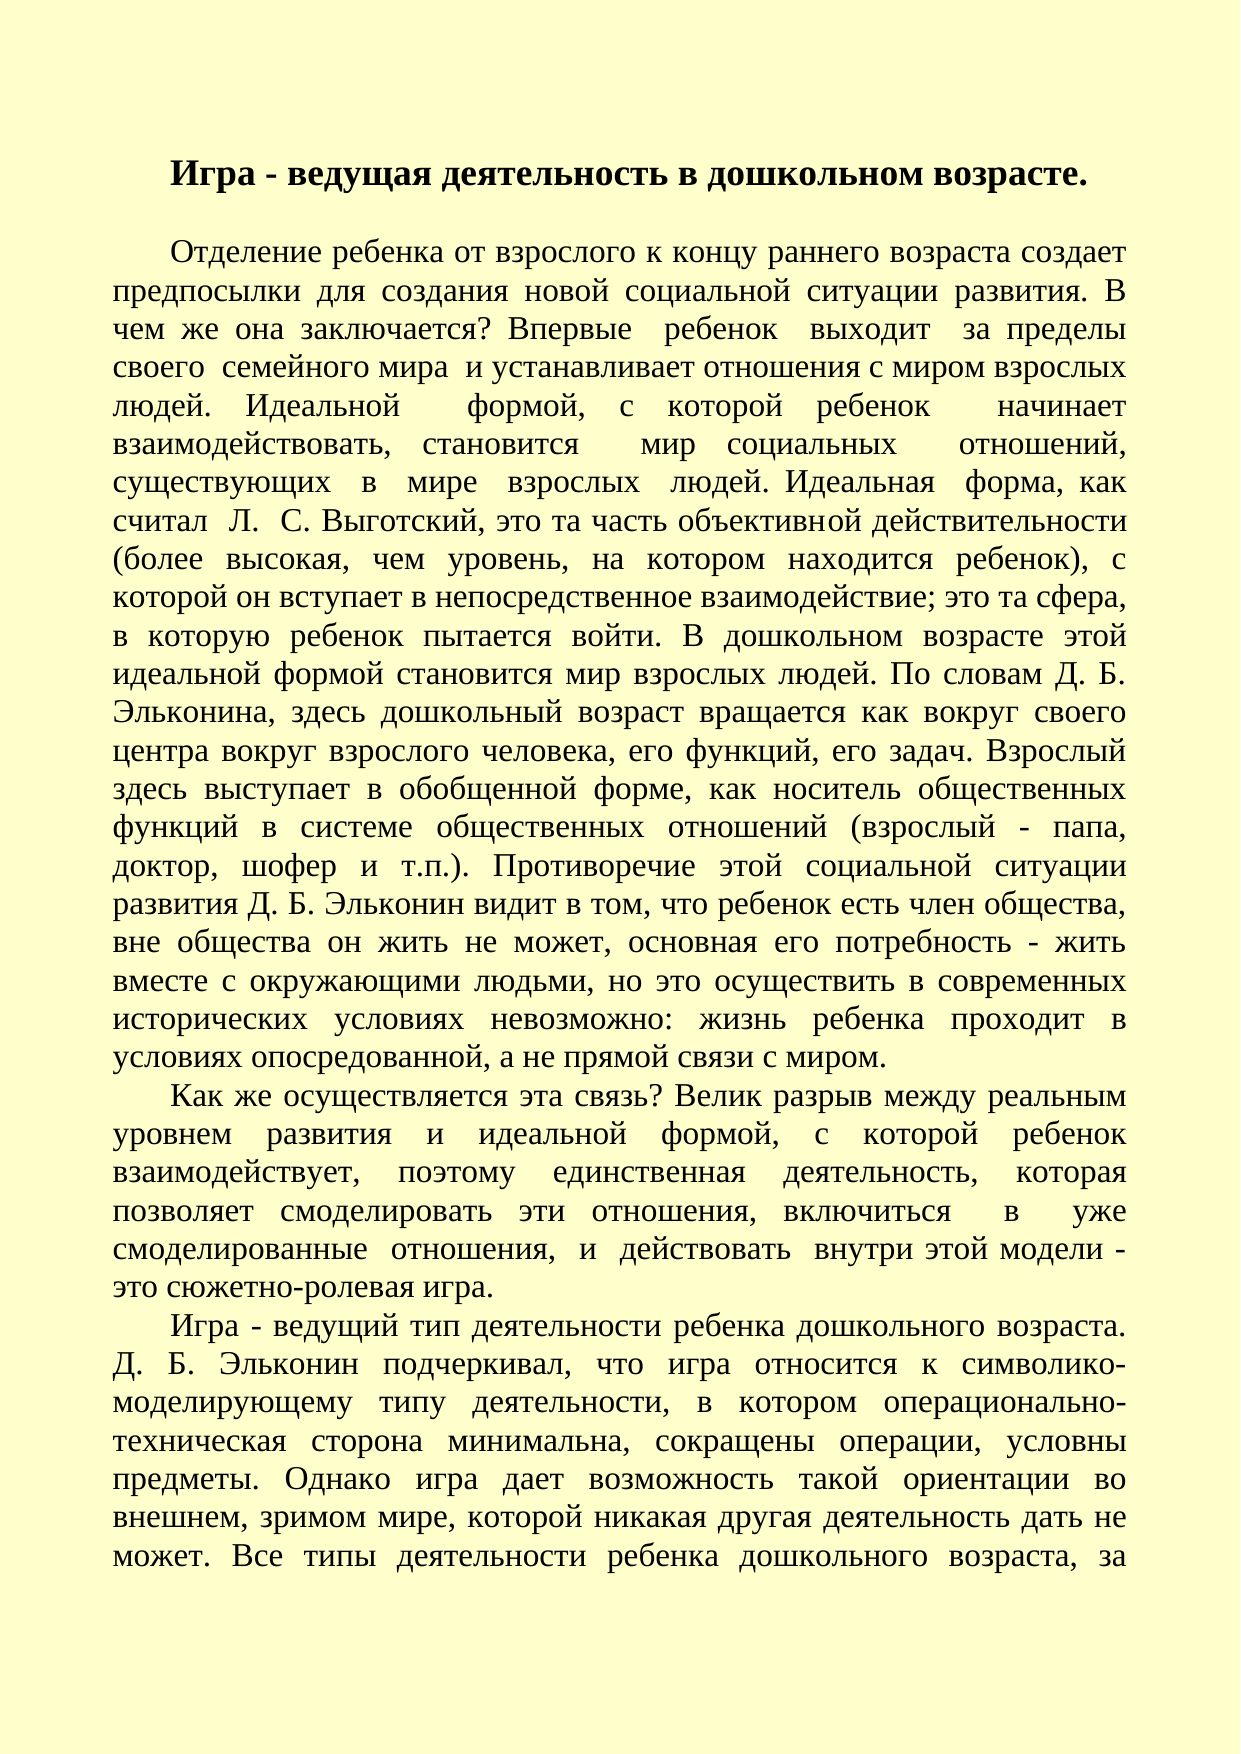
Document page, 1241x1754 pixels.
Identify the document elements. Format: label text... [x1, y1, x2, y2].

text Как же осуществляется эта связь? Велик разрыв между реальным уровнем развития и идеальной формой, с которой ребенок взаимодействует, поэтому единственная деятельность, которая позволяет смоделировать эти отношения, включиться в уже смоделированные отношения, и действовать внутри этой модели - это сюжетно-ролевая игра. [112, 1075, 1128, 1305]
text Игра - ведущая деятельность в дошкольном возрасте. [112, 150, 1128, 193]
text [112, 1305, 1128, 1573]
text Отделение ребенка от взрослого к концу раннего возраста создает предпосылки для создания новой социальной ситуации развития. В чем же она заключается? Впервые ребенок выходит за пределы своего семейного мира и устанавливает отношения с миром взрослых людей. Идеальной формой, с которой ребенок начинает взаимодействовать, становится мир социальных отношений, существующих в мире взрослых людей. Идеальная форма, как считал Л. С. Выготский, это та часть объективной действительности (более высокая, чем уровень, на котором находится ребенок), с которой он вступает в непосредственное взаимодействие; это та сфера, в которую ребенок пытается войти. В дошкольном возрасте этой идеальной формой становится мир взрослых людей. По словам Д. Б. Эльконина, здесь дошкольный возраст вращается как вокруг своего центра вокруг взрослого человека, его функций, его задач. Взрослый здесь выступает в обобщенной форме, как носитель общественных функций в системе общественных отношений (взрослый - папа, доктор, шофер и т.п.). Противоречие этой социальной ситуации развития Д. Б. Эльконин видит в том, что ребенок есть член общества, вне общества он жить не может, основная его потребность - жить вместе с окружающими людьми, но это осуществить в современных исторических условиях невозможно: жизнь ребенка проходит в условиях опосредованной, а не прямой связи с миром. [112, 231, 1128, 1075]
